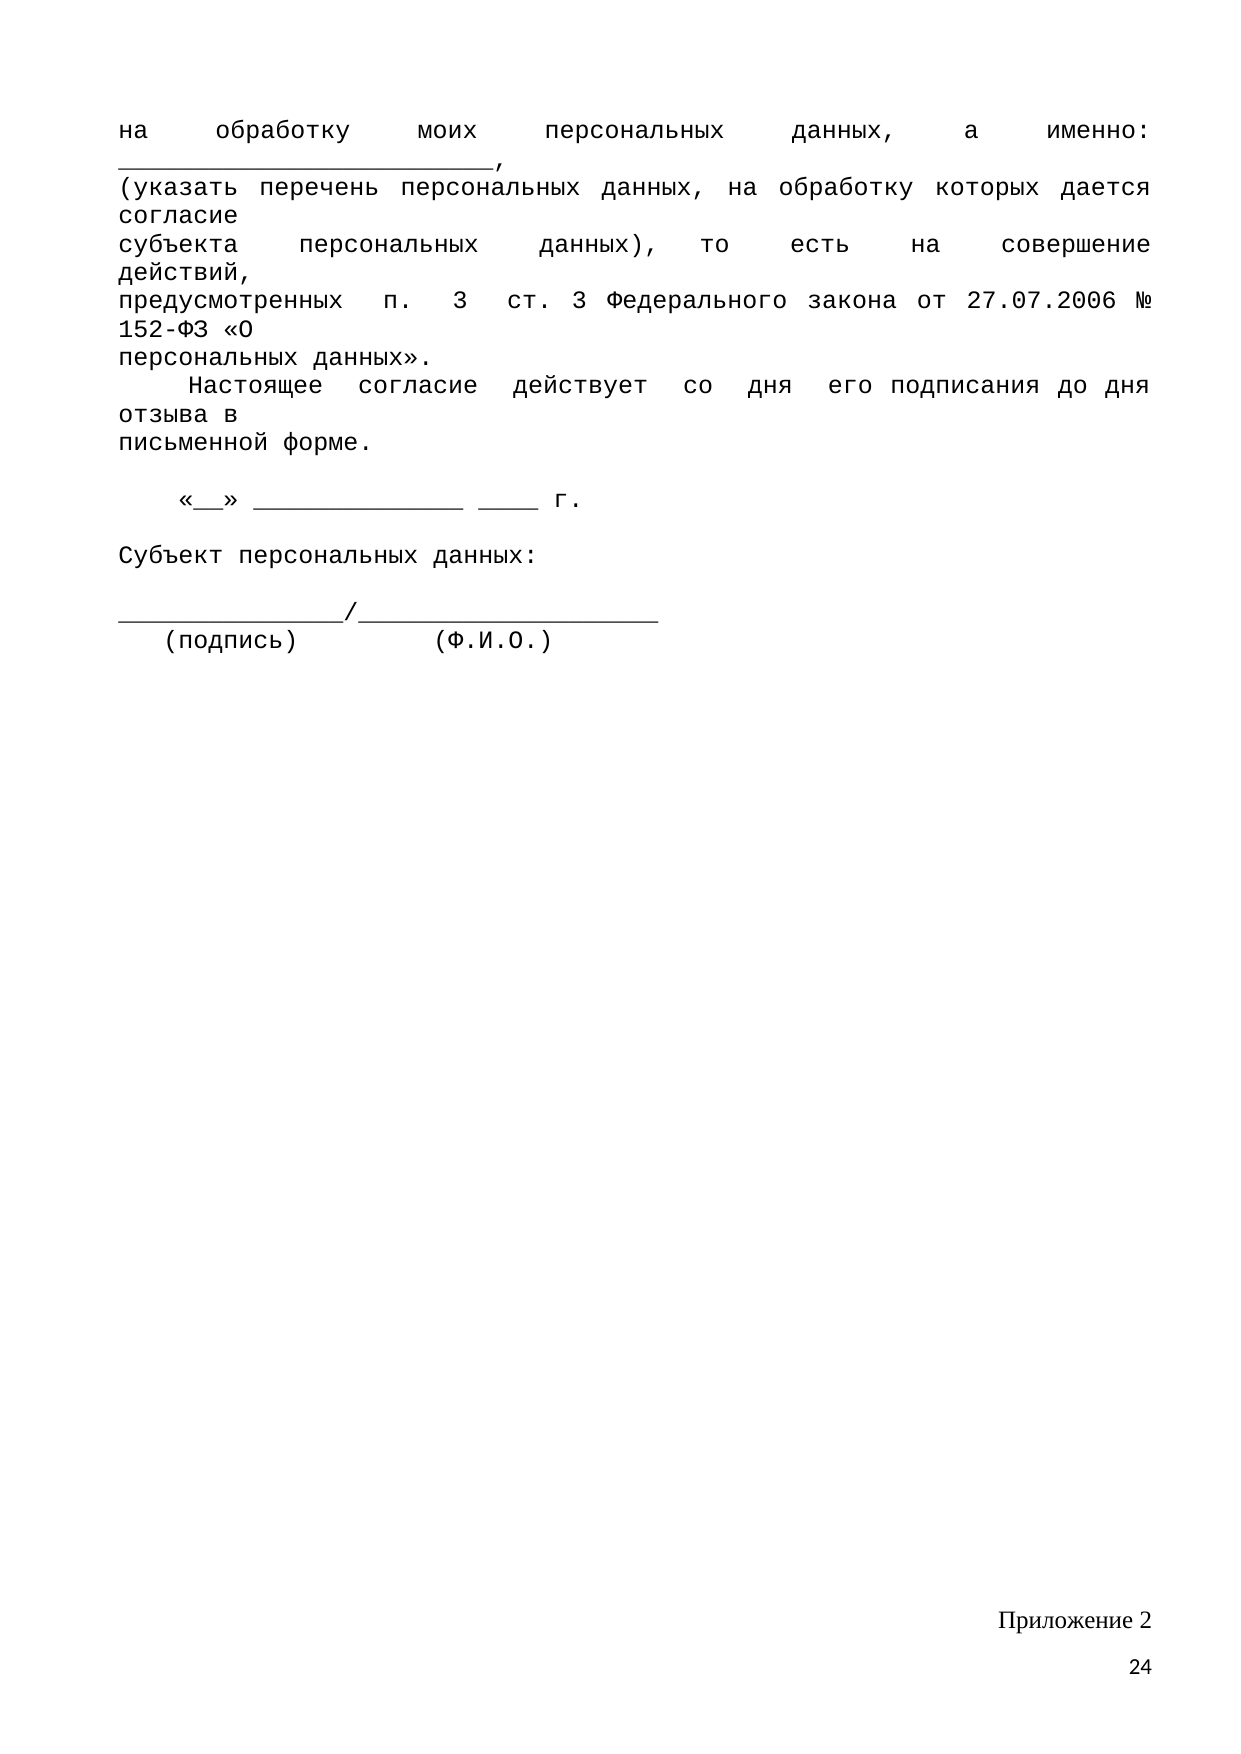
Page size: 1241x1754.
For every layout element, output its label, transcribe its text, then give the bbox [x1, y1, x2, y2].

text персональных данных». [118, 345, 1152, 373]
text _______________/____________________ [118, 600, 1152, 628]
text субъекта персональных данных), то есть на совершение действий, [118, 231, 1152, 288]
text предусмотренных п. 3 ст. 3 Федерального закона от 27.07.2006 № 152-ФЗ «О [118, 288, 1152, 345]
text Настоящее согласие действует со дня его подписания до дня отзыва в [118, 373, 1152, 430]
text (подпись) (Ф.И.О.) [118, 628, 1152, 656]
text Приложение 2 [118, 1605, 1152, 1634]
text (указать перечень персональных данных, на обработку которых дается согласие [118, 175, 1152, 231]
text письменной форме. [118, 430, 1152, 458]
text Субъект персональных данных: [118, 543, 1152, 571]
text «__» ______________ ____ г. [118, 486, 1152, 515]
text на обработку моих персональных данных, а именно: _________________________, [118, 118, 1152, 175]
